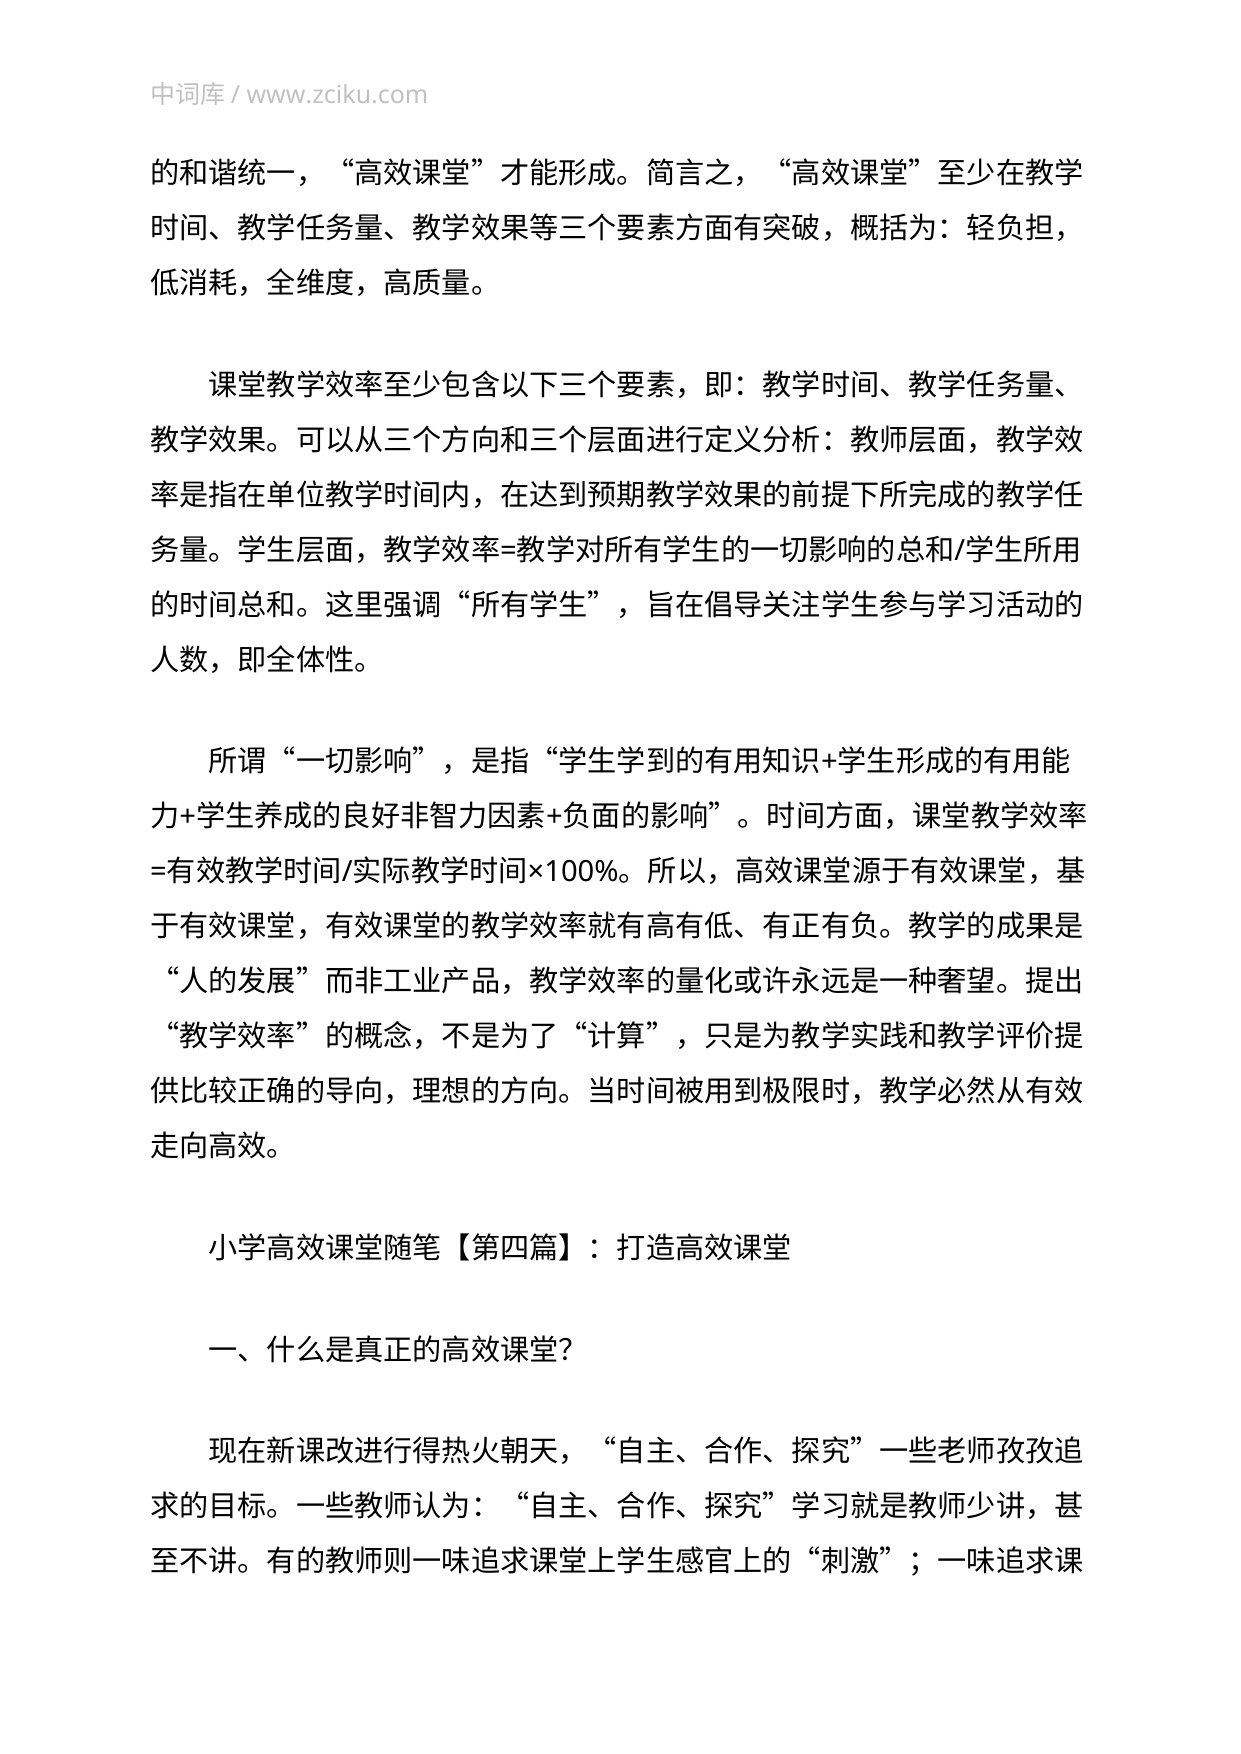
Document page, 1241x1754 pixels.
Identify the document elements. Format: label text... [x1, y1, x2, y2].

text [150, 1428, 1090, 1580]
text 课堂教学效率至少包含以下三个要素，即：教学时间、教学任务量、教学效果。可以从三个方向和三个层面进行定义分析：教师层面，教学效率是指在单位教学时间内，在达到预期教学效果的前提下所完成的教学任务量。学生层面，教学效率=教学对所有学生的一切影响的总和/学生所用的时间总和。这里强调“所有学生”，旨在倡导关注学生参与学习活动的人数，即全体性。 [150, 362, 1090, 678]
text 所谓“一切影响”，是指“学生学到的有用知识+学生形成的有用能力+学生养成的良好非智力因素+负面的影响”。时间方面，课堂教学效率=有效教学时间/实际教学时间×100%。所以，高效课堂源于有效课堂，基于有效课堂，有效课堂的教学效率就有高有低、有正有负。教学的成果是“人的发展”而非工业产品，教学效率的量化或许永远是一种奢望。提出“教学效率”的概念，不是为了“计算”，只是为教学实践和教学评价提供比较正确的导向，理想的方向。当时间被用到极限时，教学必然从有效走向高效。 [150, 738, 1090, 1165]
text 一、什么是真正的高效课堂？ [150, 1326, 1090, 1368]
text 小学高效课堂随笔【第四篇】：打造高效课堂 [150, 1224, 1090, 1267]
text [150, 150, 1090, 302]
